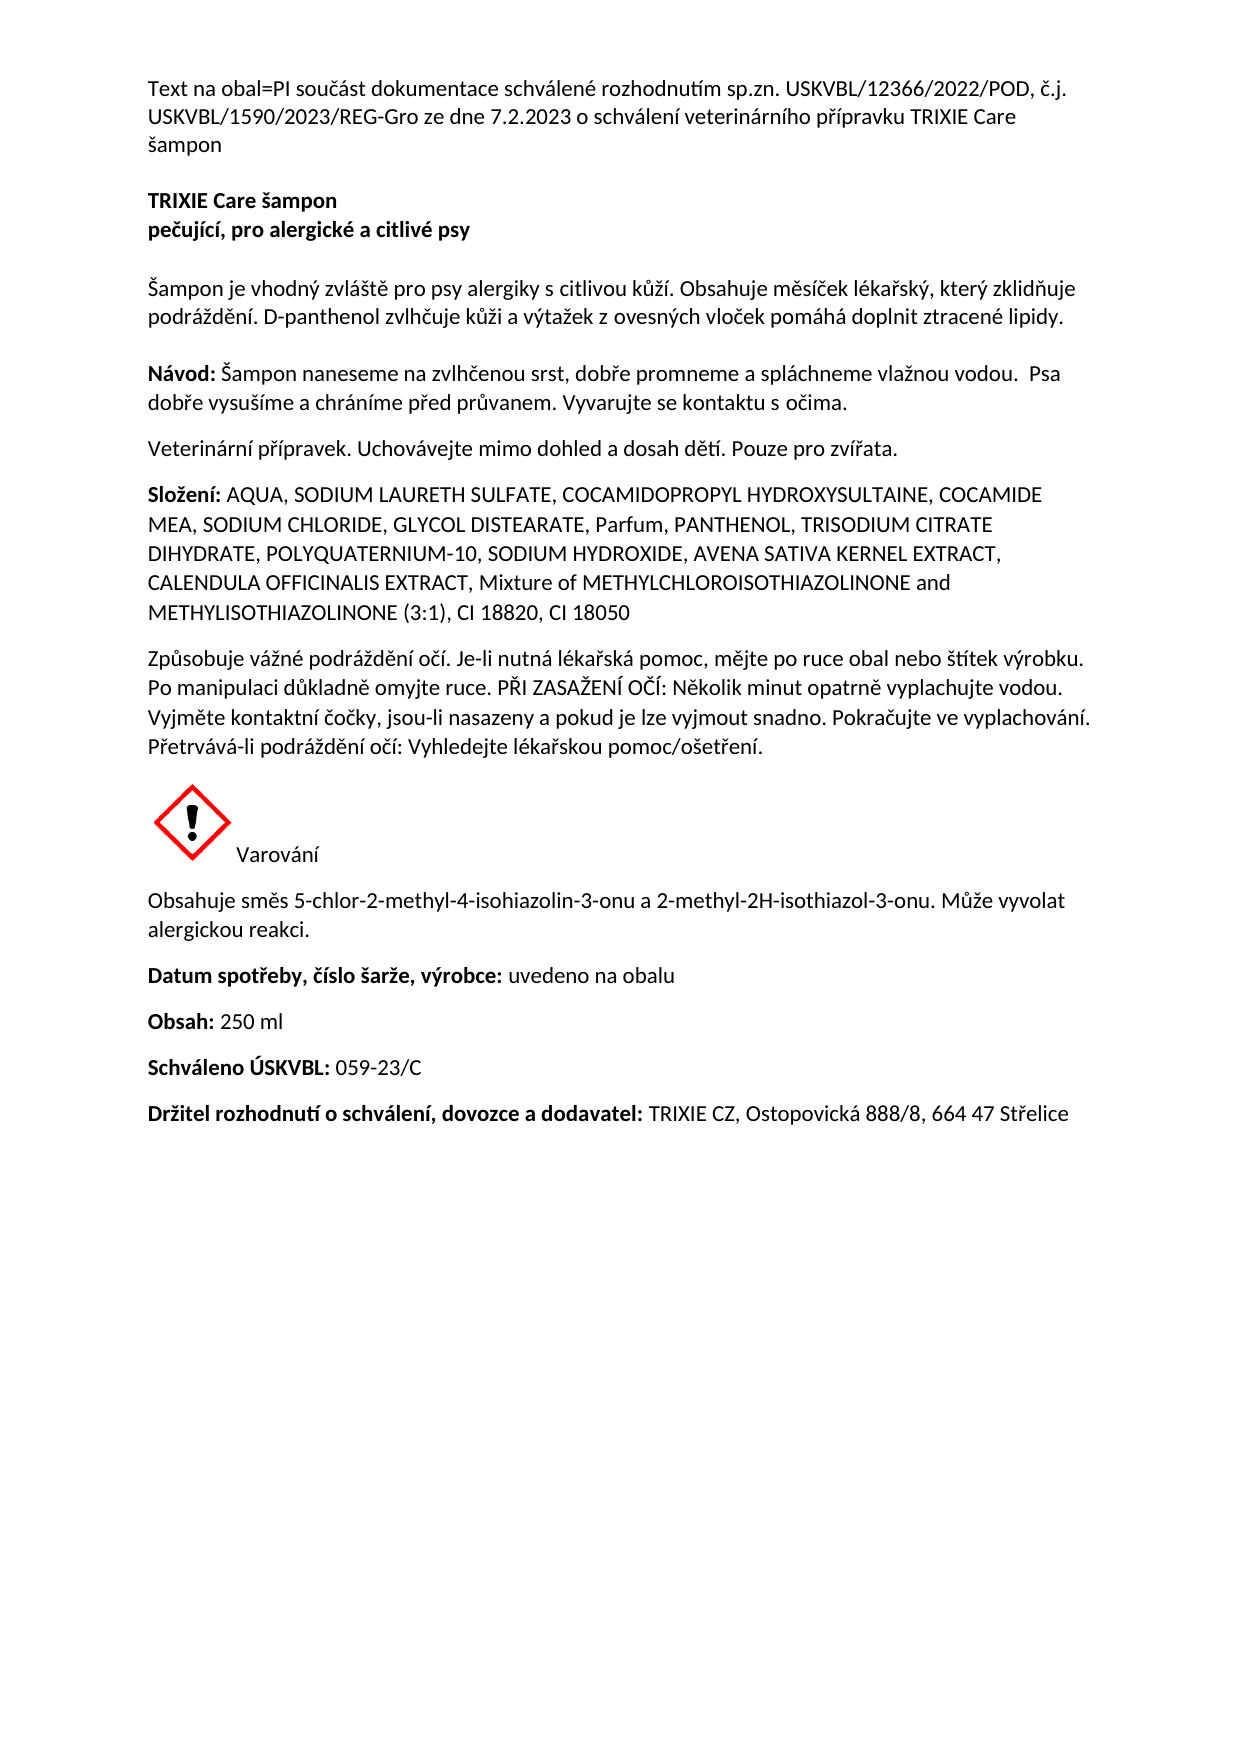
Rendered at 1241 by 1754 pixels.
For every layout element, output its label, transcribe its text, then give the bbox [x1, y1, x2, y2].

text Obsah: 250 ml [148, 1007, 1093, 1035]
text TRIXIE Care šampon [148, 186, 1092, 214]
text Složení: AQUA, SODIUM LAURETH SULFATE, COCAMIDOPROPYL HYDROXYSULTAINE, COCAMIDE MEA, SODIUM CHLORIDE, GLYCOL DISTEARATE, Parfum, PANTHENOL, TRISODIUM CITRATE DIHYDRATE, POLYQUATERNIUM-10, SODIUM HYDROXIDE, AVENA SATIVA KERNEL EXTRACT, CALENDULA OFFICINALIS EXTRACT, Mixture of METHYLCHLOROISOTHIAZOLINONE and METHYLISOTHIAZOLINONE (3:1), CI 18820, CI 18050 [148, 480, 1093, 626]
text Veterinární přípravek. Uchovávejte mimo dohled a dosah dětí. Pouze pro zvířata. [148, 434, 1093, 462]
text Návod: Šampon naneseme na zvlhčenou srst, dobře promneme a spláchneme vlažnou vodou. Psa dobře vysušíme a chráníme před průvanem. Vyvarujte se kontaktu s očima. [148, 359, 1093, 416]
picture [147, 778, 237, 863]
text Šampon je vhodný zvláště pro psy alergiky s citlivou kůží. Obsahuje měsíček lékařský, který zklidňuje podráždění. D-panthenol zvlhčuje kůži a výtažek z ovesných vloček pomáhá doplnit ztracené lipidy. [148, 274, 1093, 330]
text pečující, pro alergické a citlivé psy [148, 215, 1092, 243]
text Datum spotřeby, číslo šarže, výrobce: uvedeno na obalu [148, 961, 1093, 989]
text Způsobuje vážné podráždění očí. Je-li nutná lékařská pomoc, mějte po ruce obal nebo štítek výrobku. Po manipulaci důkladně omyjte ruce. PŘI ZASAŽENÍ OČÍ: Několik minut opatrně vyplachujte vodou. Vyjměte kontaktní čočky, jsou-li nasazeny a pokud je lze vyjmout snadno. Pokračujte ve vyplachování. Přetrvává-li podráždění očí: Vyhledejte lékařskou pomoc/ošetření. [148, 644, 1093, 760]
text Varování [148, 778, 1093, 868]
text Schváleno ÚSKVBL: 059-23/C [148, 1053, 1093, 1081]
text Držitel rozhodnutí o schválení, dovozce a dodavatel: TRIXIE CZ, Ostopovická 888/8, 664 47 Střelice [148, 1099, 1093, 1127]
text Obsahuje směs 5-chlor-2-methyl-4-isohiazolin-3-onu a 2-methyl-2H-isothiazol-3-onu. Může vyvolat alergickou reakci. [148, 886, 1093, 943]
